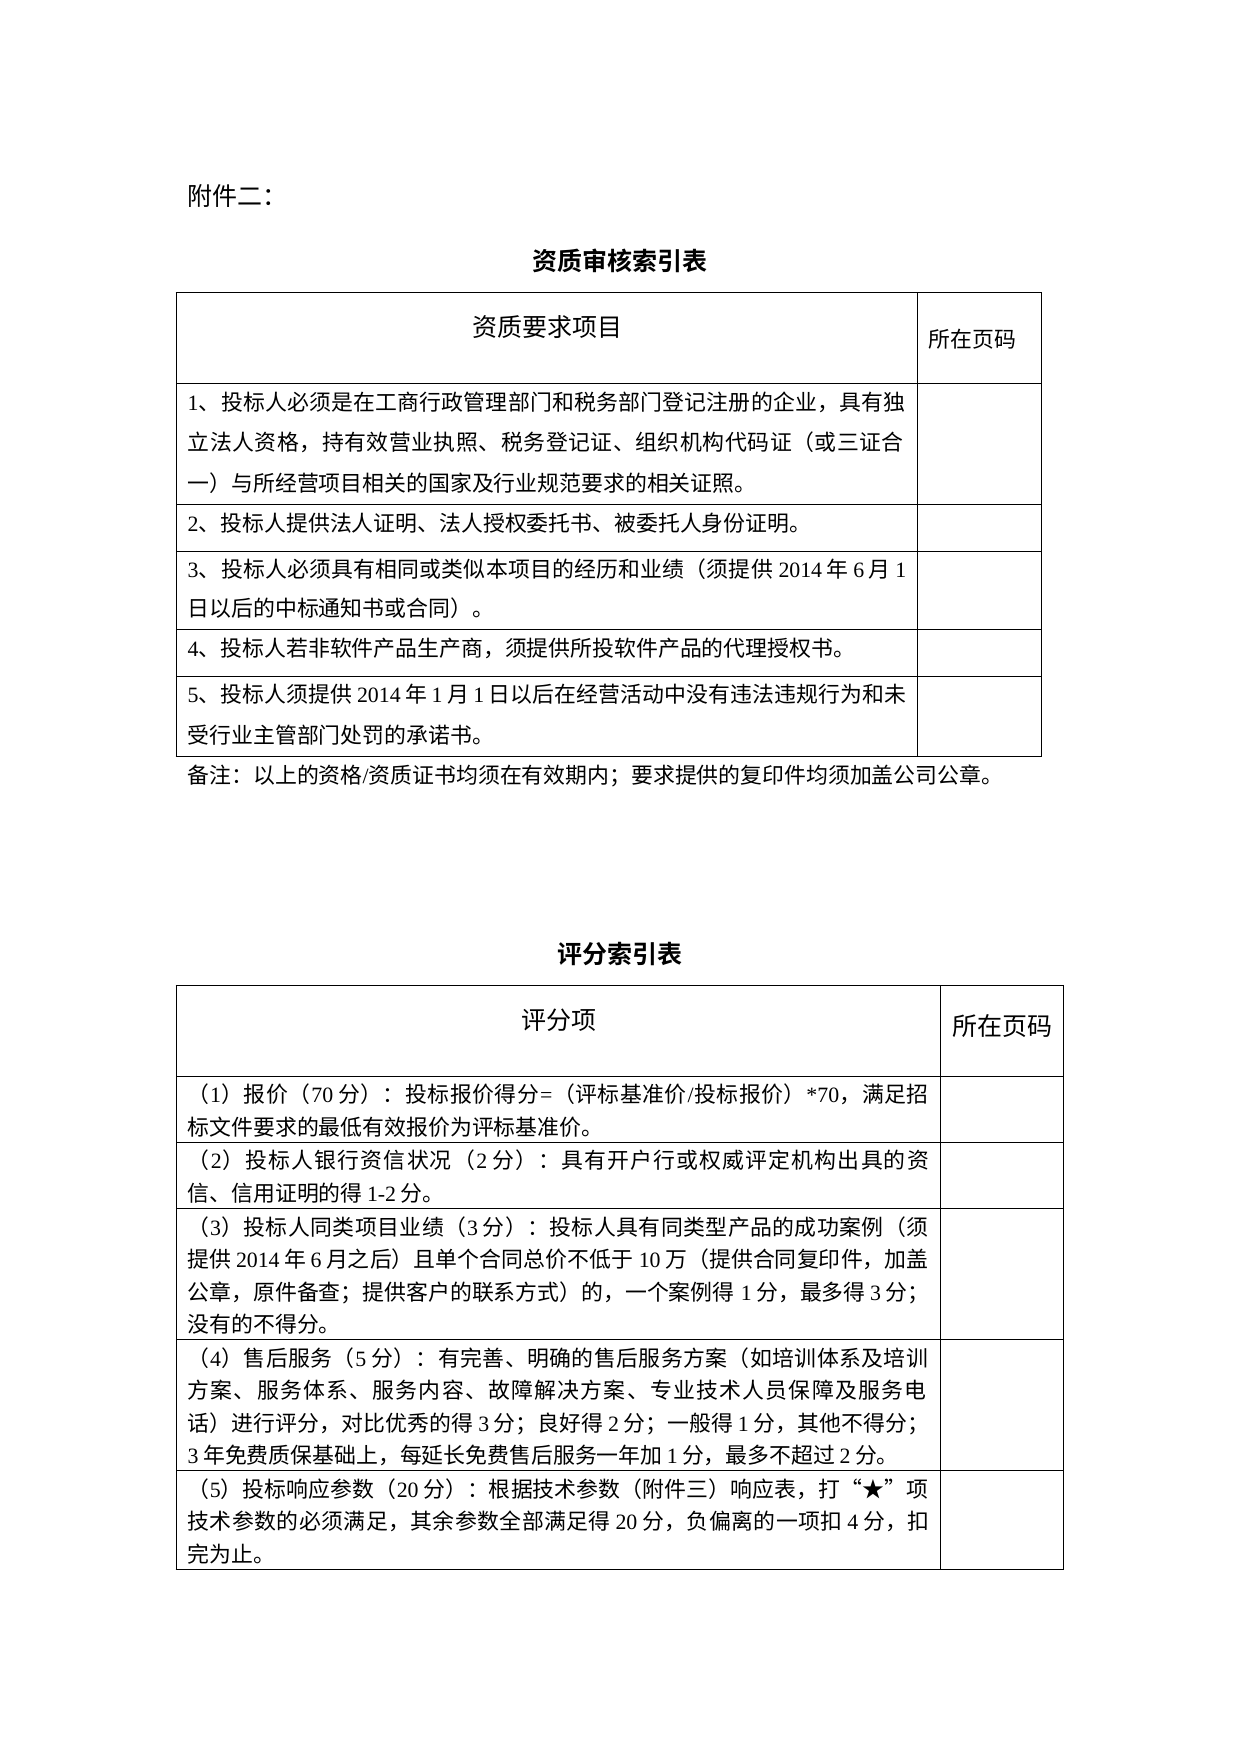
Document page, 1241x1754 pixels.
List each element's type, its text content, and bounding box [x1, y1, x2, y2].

table_cell [941, 1077, 1063, 1142]
table_header 评分项 [177, 986, 940, 1076]
text 备注：以上的资格/资质证书均须在有效期内；要求提供的复印件均须加盖公司公章。 [187, 757, 1053, 790]
table_cell （3）投标人同类项目业绩（3分）：投标人具有同类型产品的成功案例（须提供2014年6月之后）且单个合同总价不低于10万（提供合同复印件，加盖公章，原件备查；提供客户的联系方式）的，一个案例得1分，最多得3分；没有的不得分。 [177, 1209, 940, 1339]
table_cell 3、投标人必须具有相同或类似本项目的经历和业绩（须提供以后的中标通知书或合同）。 [177, 552, 917, 629]
table_cell [918, 384, 1041, 504]
text 附件二： [187, 162, 1053, 227]
table_cell [941, 1209, 1063, 1339]
table_cell [941, 1471, 1063, 1569]
table_cell 2、投标人提供法人证明、法人授权委托书、被委托人身份证明。 [177, 505, 917, 551]
table_cell （5）投标响应参数（20分）：根据技术参数（附件三）响应表，打“★”项技术参数的必须满足，其余参数全部满足得20分，负偏离的一项扣4分，扣完为止。 [177, 1471, 940, 1569]
table_cell [941, 1340, 1063, 1470]
text 资质审核索引表 [187, 227, 1053, 292]
table_cell 1、投标人必须是在工商行政管理部门和税务部门登记注册的企业，具有独立法人资格，持有效营业执照、税务登记证、组织机构代码证（或三证合一）与所经营项目相关的国家及行业规范要求的相关证照。 [177, 384, 917, 504]
table_cell [918, 677, 1041, 756]
table_header 资质要求项目 [177, 293, 917, 383]
table_header 所在页码 [918, 293, 1041, 383]
table_cell （4）售后服务（5分）：有完善、明确的售后服务方案（如培训体系及培训方案、服务体系、服务内容、故障解决方案、专业技术人员保障及服务电话）进行评分，对比优秀的得3分；良好得2分；一般得1分，其他不得分；3年免费质保基础上，每延长免费售后服务一年加1分，最多不超过2分。 [177, 1340, 940, 1470]
table_cell （1）报价（70分）：投标报价得分=（评标基准价/投标报价）*70，满足招标文件要求的最低有效报价为评标基准价。 [177, 1077, 940, 1142]
table_cell [918, 505, 1041, 551]
table_header 所在页码 [941, 986, 1063, 1076]
text 评分索引表 [187, 920, 1053, 985]
table_cell 4、投标人若非软件产品生产商，须提供所投软件产品的代理授权书。 [177, 630, 917, 676]
table_cell [918, 630, 1041, 676]
table_cell 5、投标人须提供以后在经营活动中没有违法违规行为和未受行业主管部门处罚的承诺书。 [177, 677, 917, 756]
table_cell [941, 1143, 1063, 1208]
table_cell [918, 552, 1041, 629]
table_cell （2）投标人银行资信状况（2分）：具有开户行或权威评定机构出具的资信、信用证明的得1-2分。 [177, 1143, 940, 1208]
